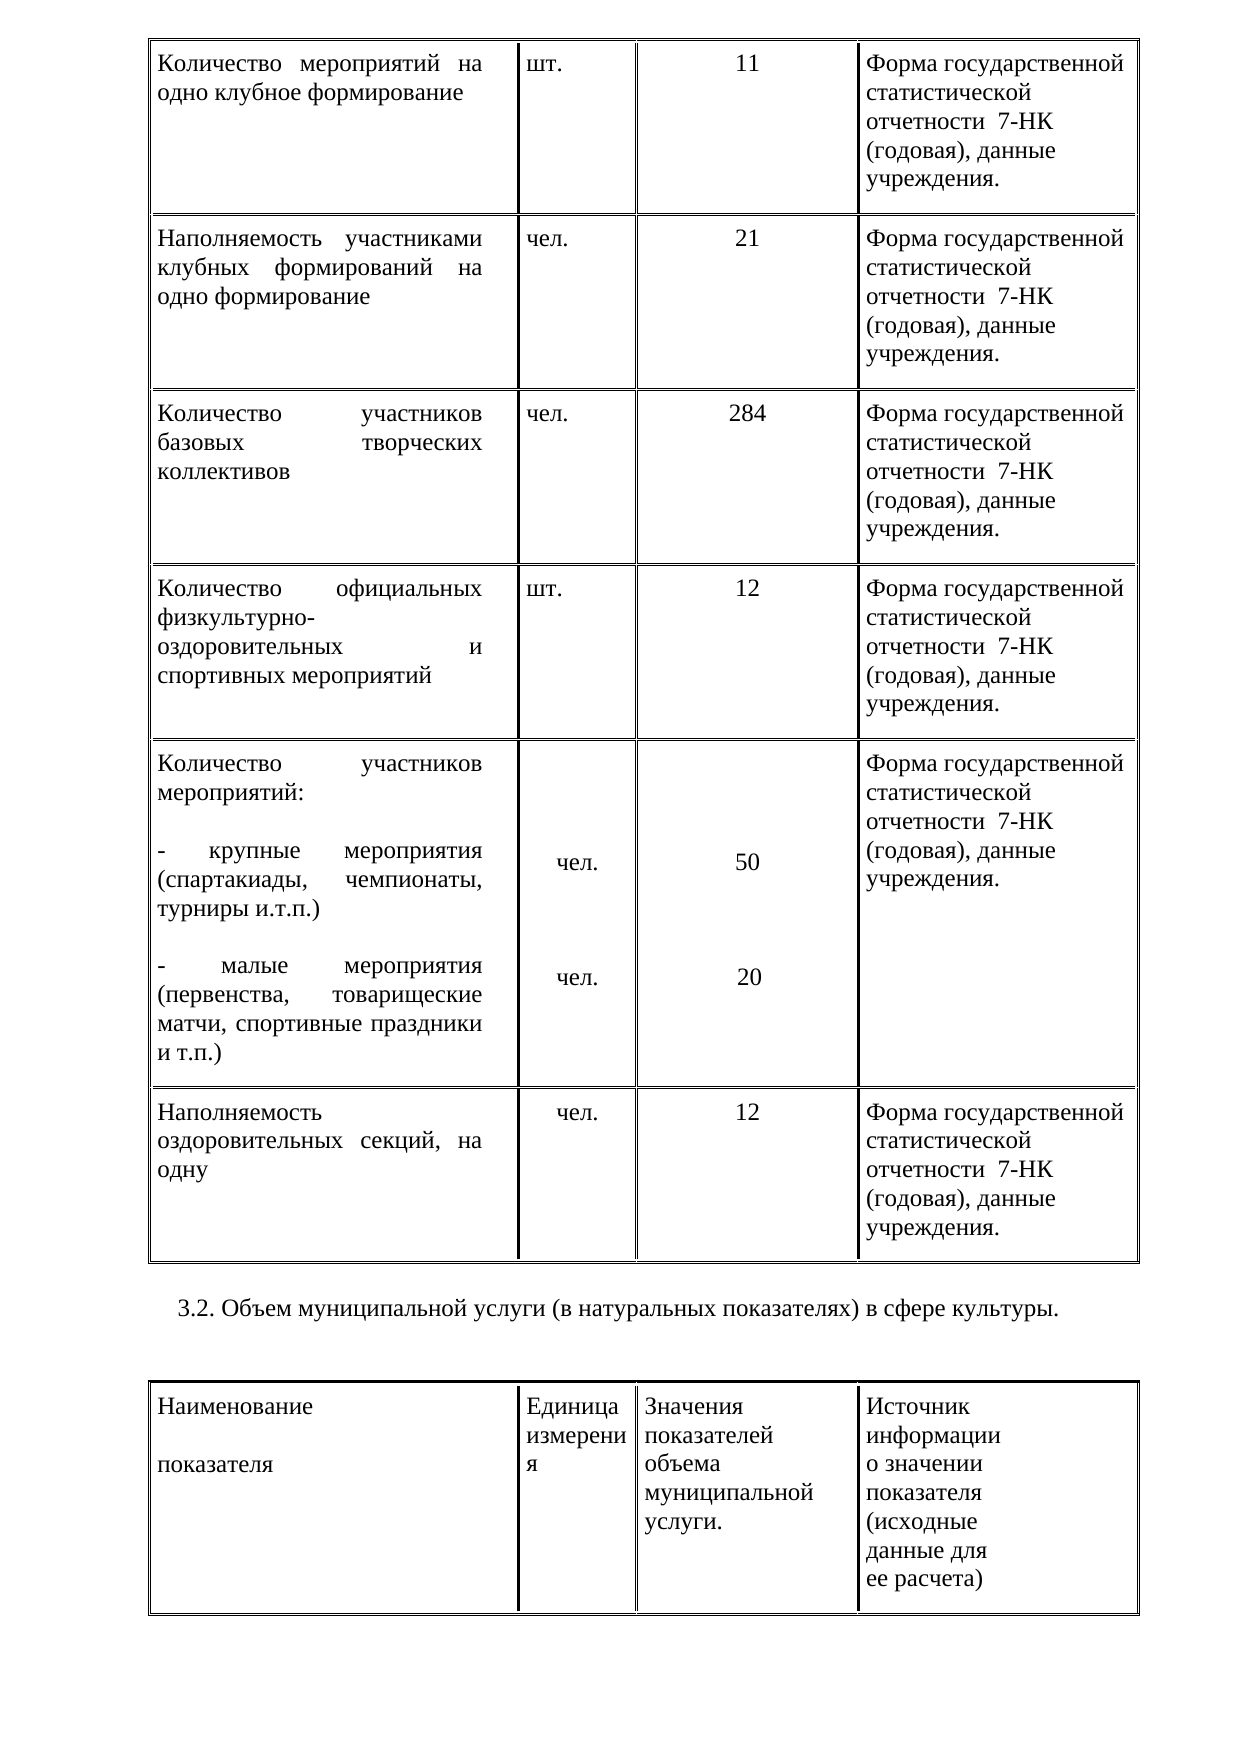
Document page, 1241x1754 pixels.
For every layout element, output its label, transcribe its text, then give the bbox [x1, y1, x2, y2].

table_cell Наполняемость участниками клубных формирований на одно формирование [151, 213, 517, 387]
table_header Наименование показателя [151, 1383, 518, 1612]
table_header Единица измерения [518, 1383, 636, 1612]
table_cell Количество официальных физкультурно-оздоровительных и спортивных мероприятий [151, 563, 517, 737]
table_cell 12 [636, 1089, 858, 1261]
table_cell Количество участников базовых творческих коллективов [151, 388, 517, 562]
table_cell Количество участников мероприятий: - крупные мероприятия (спартакиады, чемпионаты, турниры и.т.п.) - малые мероприятия (первенства, товарищеские матчи, спортивные праздники и т.п.) [151, 738, 517, 1086]
table_cell 12 [638, 566, 857, 737]
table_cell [858, 41, 1137, 212]
table_cell Форма государственной статистической отчетности 7-НК (годовая), данные учреждения. [860, 738, 1137, 1086]
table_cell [860, 213, 1137, 387]
table_cell 21 [638, 216, 857, 387]
table_header Источник информации о значении показателя (исходные данные для ее расчета) [858, 1383, 1137, 1612]
table_cell шт. [518, 41, 636, 212]
text 3.2. Объем муниципальной услуги (в натуральных показателях) в сфере культуры. [177, 1293, 1152, 1322]
table_cell Форма государственной статистической отчетности 7-НК (годовая), данные учреждения. [860, 388, 1137, 562]
table_cell Форма государственной статистической отчетности 7-НК (годовая), данные учреждения. [860, 563, 1137, 737]
table_cell шт. [520, 566, 635, 737]
table_cell 50 20 [638, 741, 857, 1086]
table_cell Форма государственной статистической отчетности 7-НК (годовая), данные учреждения. [858, 1086, 1138, 1261]
table_cell Наполняемость оздоровительных секций, на одну [149, 1086, 518, 1261]
table_cell чел. чел. [520, 741, 635, 1086]
table_header Значения показателей объема муниципальной услуги. [636, 1382, 858, 1612]
table_cell Количество мероприятий на одно клубное формирование [151, 41, 518, 212]
table_cell 11 [636, 39, 858, 212]
table_cell 284 [638, 391, 857, 562]
table_cell чел. [520, 216, 635, 387]
table_cell чел. [520, 391, 635, 562]
table_cell чел. [518, 1089, 636, 1261]
